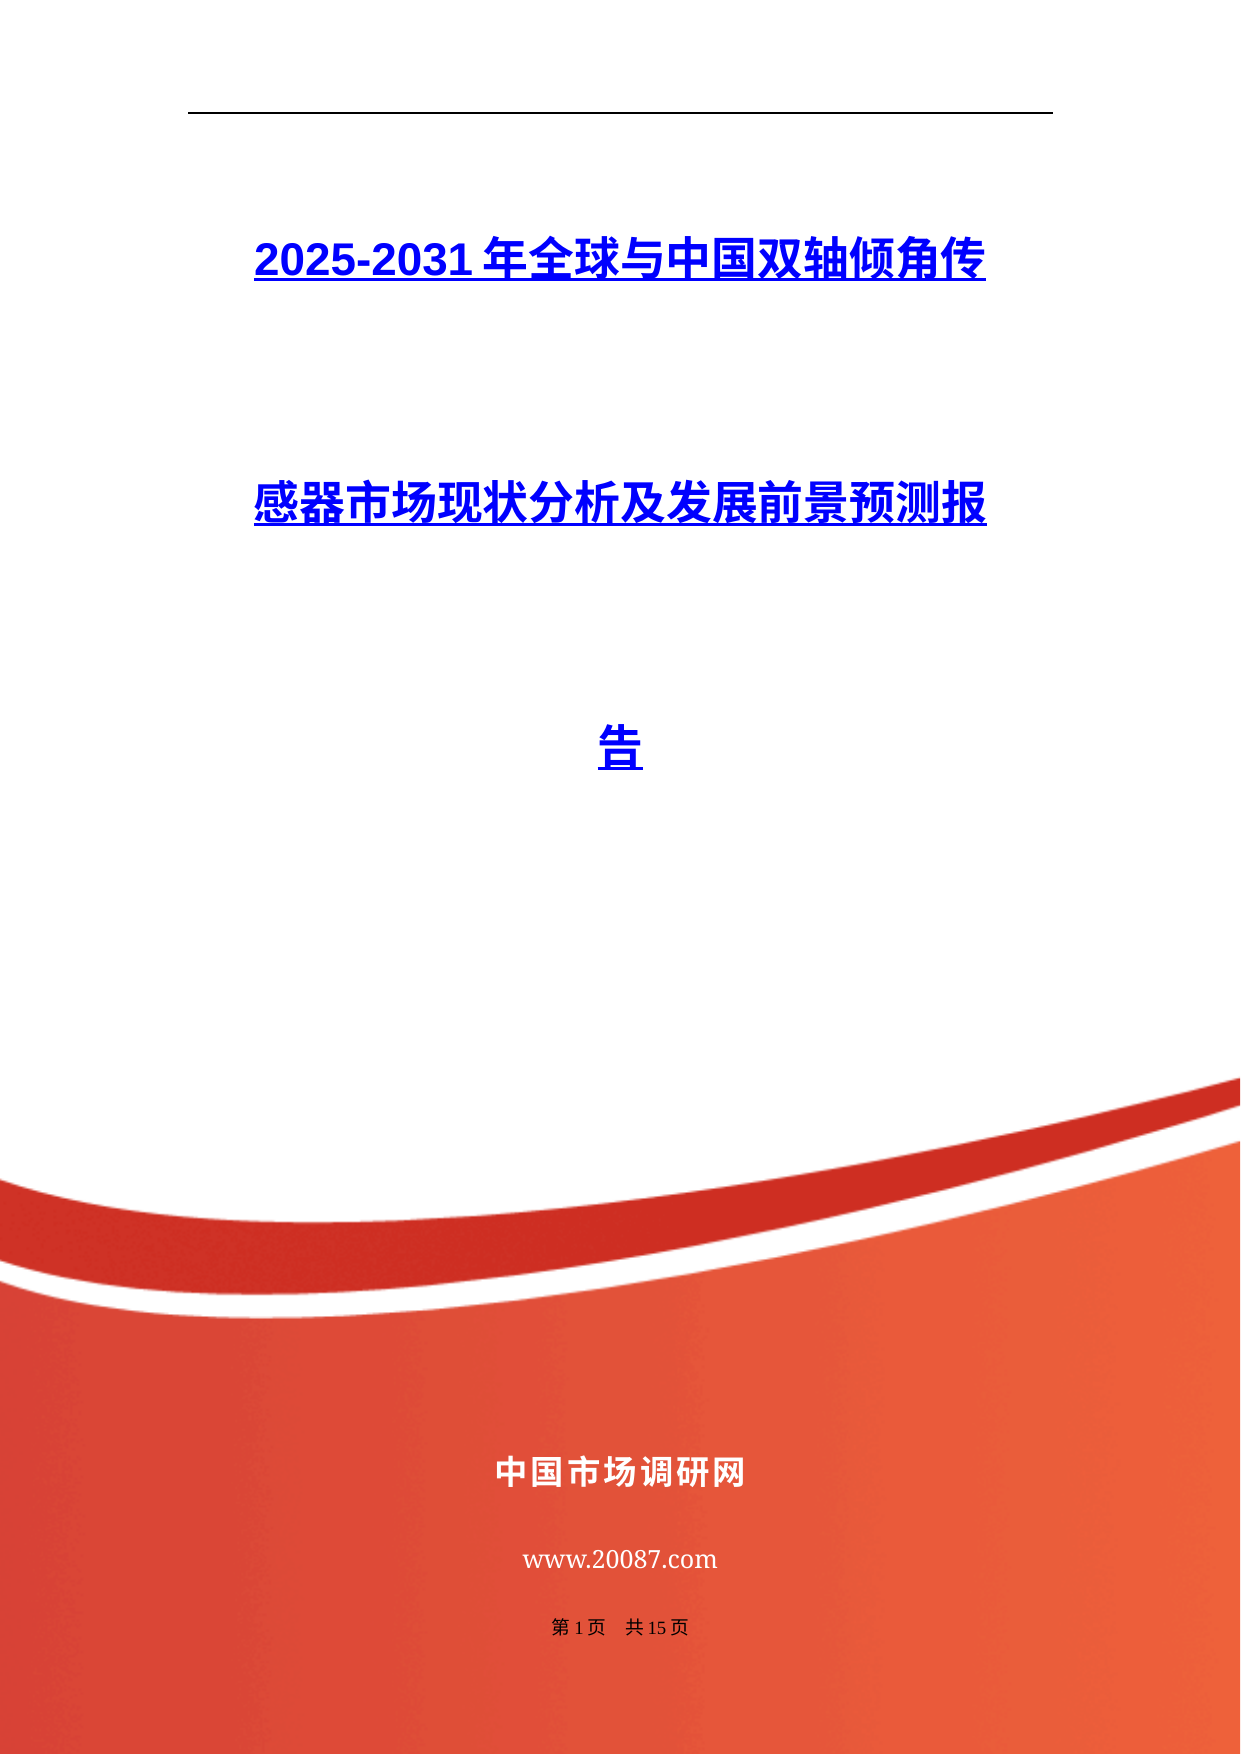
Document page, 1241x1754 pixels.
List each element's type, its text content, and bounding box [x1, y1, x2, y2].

text www.20087.com [187, 1526, 1053, 1591]
picture [0, 1006, 1241, 1754]
subtitle 中国市场调研网 [187, 1437, 1053, 1502]
table_header 2025-2031年全球与中国双轴倾角传感器市场现状分析及发展前景预测报告 [188, 207, 1053, 871]
